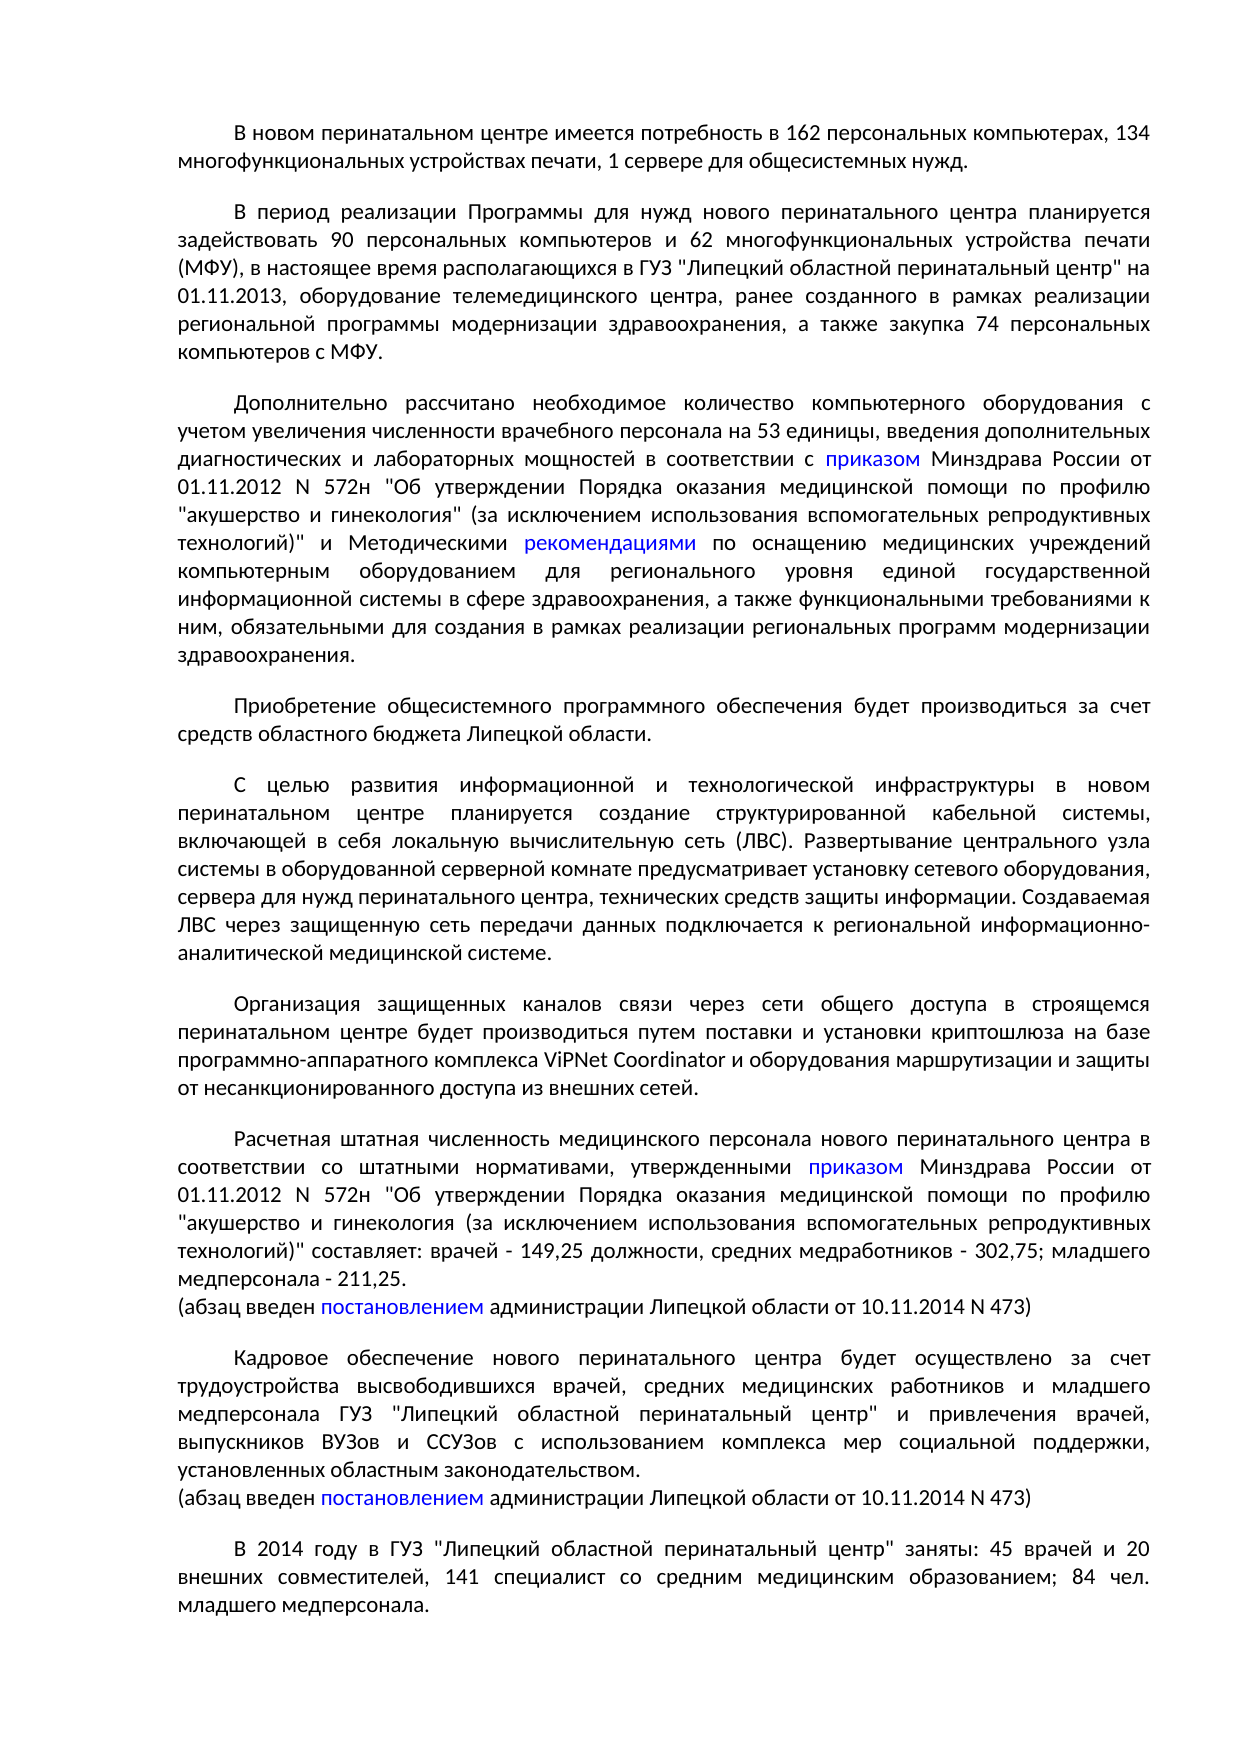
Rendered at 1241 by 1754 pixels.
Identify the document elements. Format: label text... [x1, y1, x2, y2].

text Кадровое обеспечение нового перинатального центра будет осуществлено за счет трудоустройства высвободившихся врачей, средних медицинских работников и младшего медперсонала ГУЗ "Липецкий областной перинатальный центр" и привлечения врачей, выпускников ВУЗов и ССУЗов с использованием комплекса мер социальной поддержки, установленных областным законодательством. [177, 1343, 1152, 1483]
text (абзац введен постановлением администрации Липецкой области от 10.11.2014 N 473) [177, 1483, 1152, 1511]
text В 2014 году в ГУЗ "Липецкий областной перинатальный центр" заняты: 45 врачей и 20 внешних совместителей, 141 специалист со средним медицинским образованием; 84 чел. младшего медперсонала. [177, 1534, 1152, 1618]
text (абзац введен постановлением администрации Липецкой области от 10.11.2014 N 473) [177, 1292, 1152, 1320]
text Дополнительно рассчитано необходимое количество компьютерного оборудования с учетом увеличения численности врачебного персонала на 53 единицы, введения дополнительных диагностических и лабораторных мощностей в соответствии с приказом Минздрава России от 01.11.2012 N 572н "Об утверждении Порядка оказания медицинской помощи по профилю "акушерство и гинекология" (за исключением использования вспомогательных репродуктивных технологий)" и Методическими рекомендациями по оснащению медицинских учреждений компьютерным оборудованием для регионального уровня единой государственной информационной системы в сфере здравоохранения, а также функциональными требованиями к ним, обязательными для создания в рамках реализации региональных программ модернизации здравоохранения. [177, 388, 1152, 668]
text В новом перинатальном центре имеется потребность в 162 персональных компьютерах, 134 многофункциональных устройствах печати, 1 сервере для общесистемных нужд. [177, 118, 1152, 174]
text Организация защищенных каналов связи через сети общего доступа в строящемся перинатальном центре будет производиться путем поставки и установки криптошлюза на базе программно-аппаратного комплекса ViPNet Coordinator и оборудования маршрутизации и защиты от несанкционированного доступа из внешних сетей. [177, 989, 1152, 1101]
text С целью развития информационной и технологической инфраструктуры в новом перинатальном центре планируется создание структурированной кабельной системы, включающей в себя локальную вычислительную сеть (ЛВС). Развертывание центрального узла системы в оборудованной серверной комнате предусматривает установку сетевого оборудования, сервера для нужд перинатального центра, технических средств защиты информации. Создаваемая ЛВС через защищенную сеть передачи данных подключается к региональной информационно-аналитической медицинской системе. [177, 770, 1152, 966]
text Расчетная штатная численность медицинского персонала нового перинатального центра в соответствии со штатными нормативами, утвержденными приказом Минздрава России от 01.11.2012 N 572н "Об утверждении Порядка оказания медицинской помощи по профилю "акушерство и гинекология (за исключением использования вспомогательных репродуктивных технологий)" составляет: врачей - 149,25 должности, средних медработников - 302,75; младшего медперсонала - 211,25. [177, 1124, 1152, 1292]
text В период реализации Программы для нужд нового перинатального центра планируется задействовать 90 персональных компьютеров и 62 многофункциональных устройства печати (МФУ), в настоящее время располагающихся в ГУЗ "Липецкий областной перинатальный центр" на 01.11.2013, оборудование телемедицинского центра, ранее созданного в рамках реализации региональной программы модернизации здравоохранения, а также закупка 74 персональных компьютеров с МФУ. [177, 197, 1152, 365]
text Приобретение общесистемного программного обеспечения будет производиться за счет средств областного бюджета Липецкой области. [177, 691, 1152, 747]
